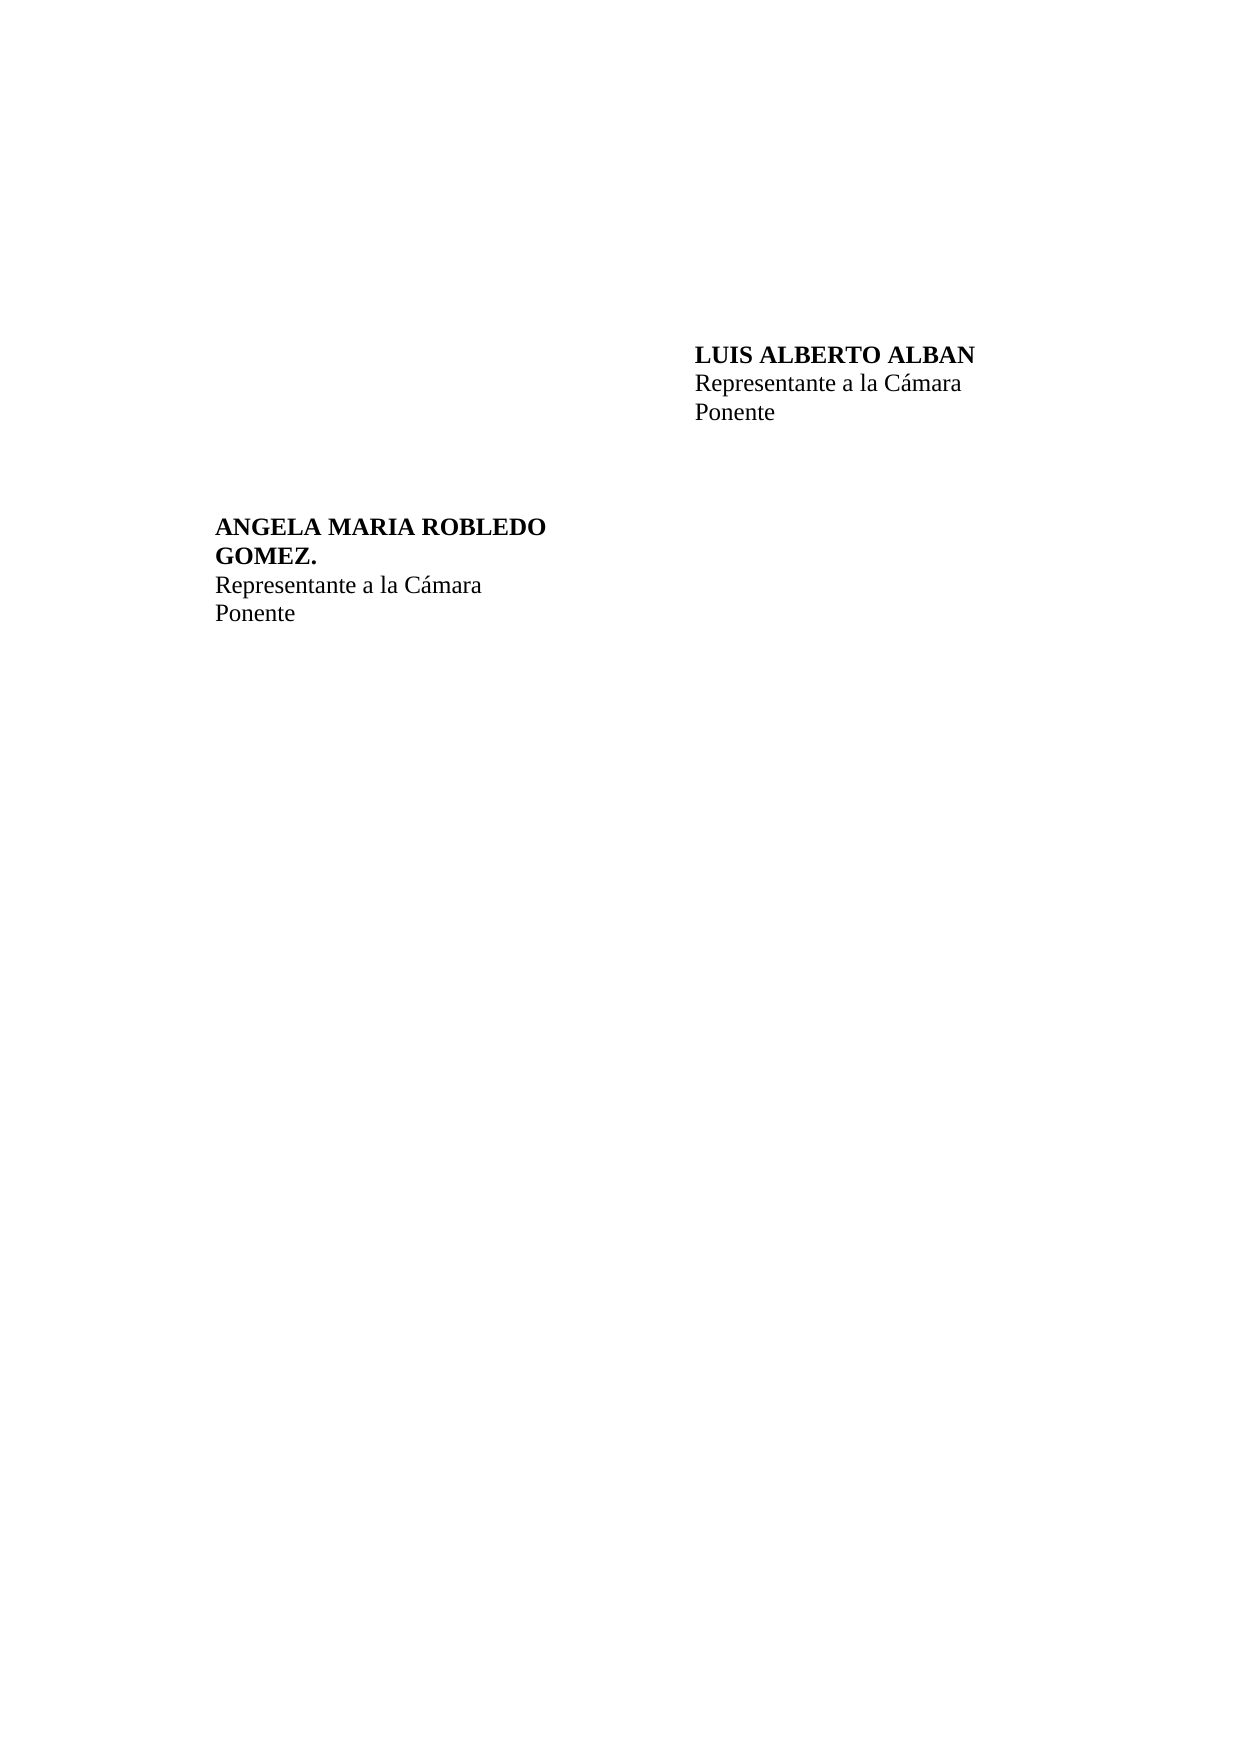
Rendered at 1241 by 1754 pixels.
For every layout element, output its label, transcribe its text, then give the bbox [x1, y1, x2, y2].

text Ponente [215, 598, 583, 627]
text Representante a la Cámara [215, 570, 583, 598]
text ANGELA MARIA ROBLEDO GOMEZ. [215, 512, 583, 570]
text Ponente [694, 397, 1063, 426]
text LUIS ALBERTO ALBAN [657, 340, 1063, 368]
text Representante a la Cámara [694, 368, 1063, 397]
